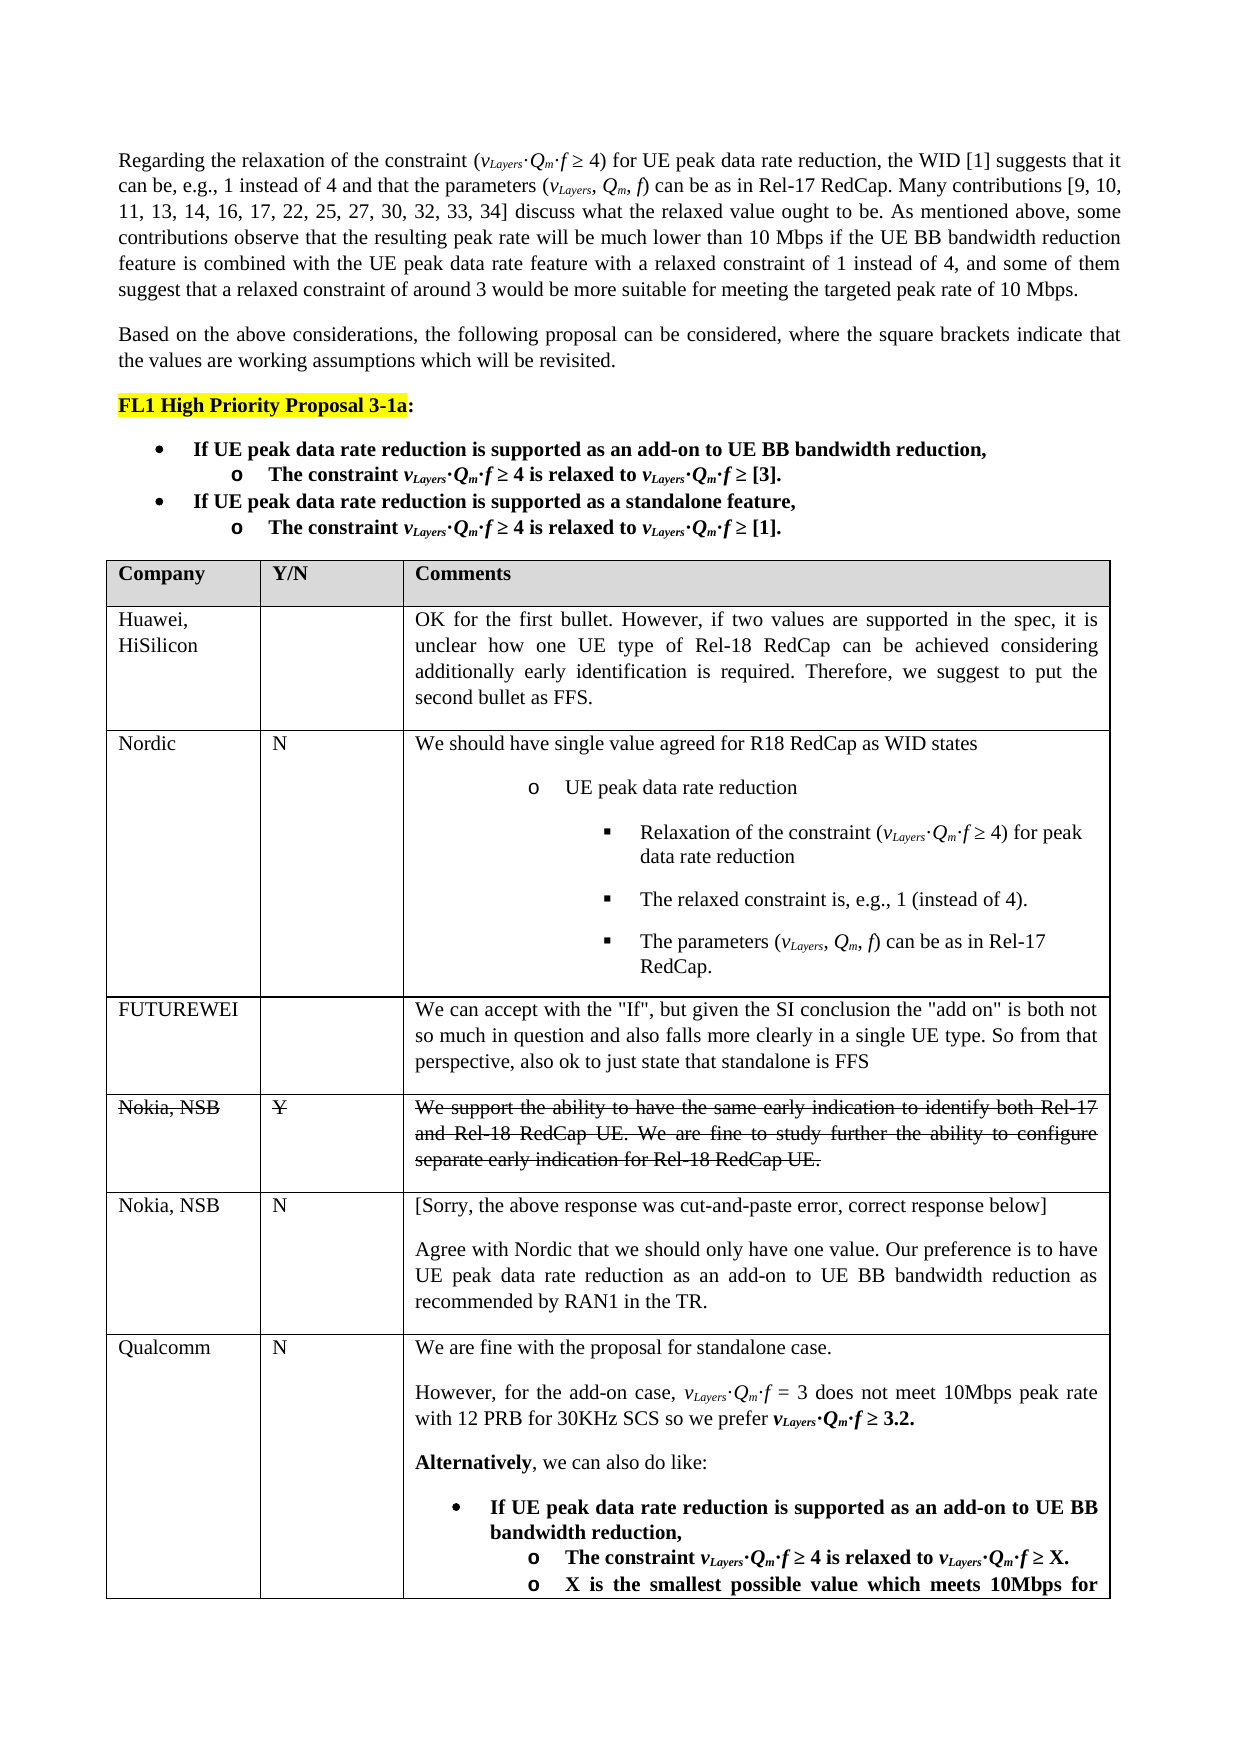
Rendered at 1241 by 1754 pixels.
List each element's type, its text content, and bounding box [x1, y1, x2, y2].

list If UE peak data rate reduction is supported as an add-on to UE BB bandwidth reduction, [156, 437, 1122, 461]
text Regarding the relaxation of the constraint (vLayers·Qm·f ≥ 4) for UE peak data rate reduction, the WID [1] suggests that it can be, e.g., 1 instead of 4 and that the parameters (vLayers, Qm, f) can be as in Rel-17 RedCap. Many contributions [9, 10, 11, 13, 14, 16, 17, 22, 25, 27, 30, 32, 33, 34] discuss what the relaxed value ought to be. As mentioned above, some contributions observe that the resulting peak rate will be much lower than 10 Mbps if the UE BB bandwidth reduction feature is combined with the UE peak data rate feature with a relaxed constraint of 1 instead of 4, and some of them suggest that a relaxed constraint of around 3 would be more suitable for meeting the targeted peak rate of 10 Mbps. [118, 147, 1122, 301]
table_cell [261, 607, 403, 729]
table_header Y/N [261, 561, 403, 606]
table_header Company [107, 561, 260, 606]
text Based on the above considerations, the following proposal can be considered, where the square brackets indicate that the values are working assumptions which will be revisited. [118, 322, 1122, 372]
table_cell Huawei, HiSilicon [107, 607, 260, 729]
table_cell We should have single value agreed for R18 RedCap as WID states UE peak data rate reduction Relaxation of the constraint (vLayers·Qm·f ≥ 4) for peak data rate reduction The relaxed constraint is, e.g., 1 (instead of 4). The parameters (vLayers, Qm, f) can be as in Rel-17 RedCap. [404, 731, 1109, 996]
table_cell [261, 998, 403, 1094]
table_cell We support the ability to have the same early indication to identify both Rel-17 and Rel-18 RedCap UE. We are fine to study further the ability to configure separate early indication for Rel-18 RedCap UE. [404, 1095, 1109, 1192]
table_cell We can accept with the "If", but given the SI conclusion the "add on" is both not so much in question and also falls more clearly in a single UE type. So from that perspective, also ok to just state that standalone is FFS [404, 998, 1109, 1094]
list The constraint vLayers·Qm·f ≥ 4 is relaxed to vLayers·Qm·f ≥ [3]. [231, 462, 1122, 488]
table_cell [Sorry, the above response was cut-and-paste error, correct response below] Agree with Nordic that we should only have one value. Our preference is to have UE peak data rate reduction as an add-on to UE BB bandwidth reduction as recommended by RAN1 in the TR. [404, 1193, 1109, 1334]
list The constraint vLayers·Qm·f ≥ 4 is relaxed to vLayers·Qm·f ≥ [1]. [231, 514, 1122, 540]
table_cell OK for the first bullet. However, if two values are supported in the spec, it is unclear how one UE type of Rel-18 RedCap can be achieved considering additionally early identification is required. Therefore, we suggest to put the second bullet as FFS. [404, 607, 1109, 729]
table_cell Y [261, 1095, 403, 1192]
table_cell N [261, 1193, 403, 1334]
table_cell FUTUREWEI [107, 998, 260, 1094]
table_cell N [261, 1335, 403, 1598]
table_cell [404, 1335, 1109, 1598]
table_header Comments [404, 561, 1109, 606]
table_cell Qualcomm [107, 1335, 260, 1598]
table_cell N [261, 731, 403, 996]
table_cell Nordic [107, 731, 260, 996]
list If UE peak data rate reduction is supported as a standalone feature, [156, 489, 1122, 513]
table_cell Nokia, NSB [107, 1095, 260, 1192]
table_cell Nokia, NSB [107, 1193, 260, 1334]
text FL1 High Priority Proposal 3-1a: [118, 392, 1122, 417]
